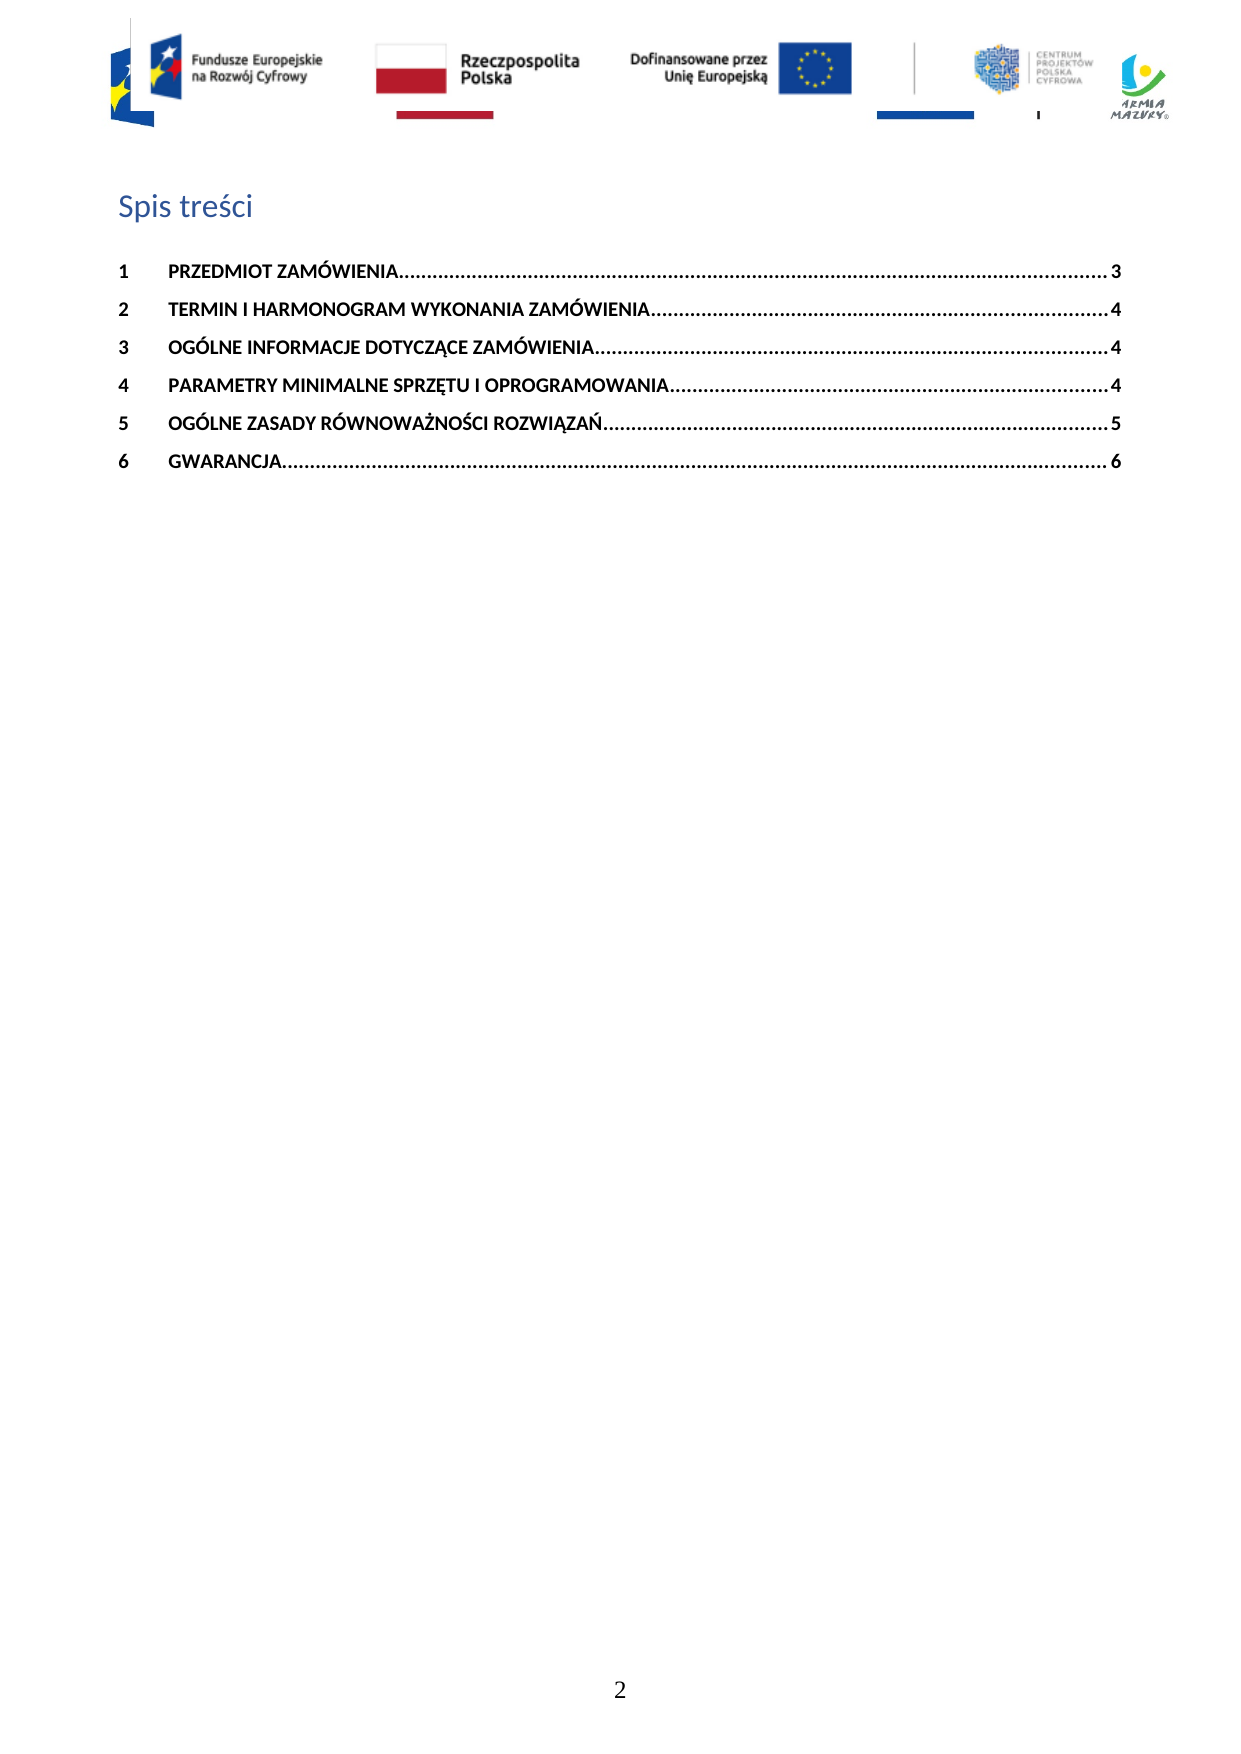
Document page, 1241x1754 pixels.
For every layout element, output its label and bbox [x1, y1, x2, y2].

picture [91, 18, 1190, 148]
